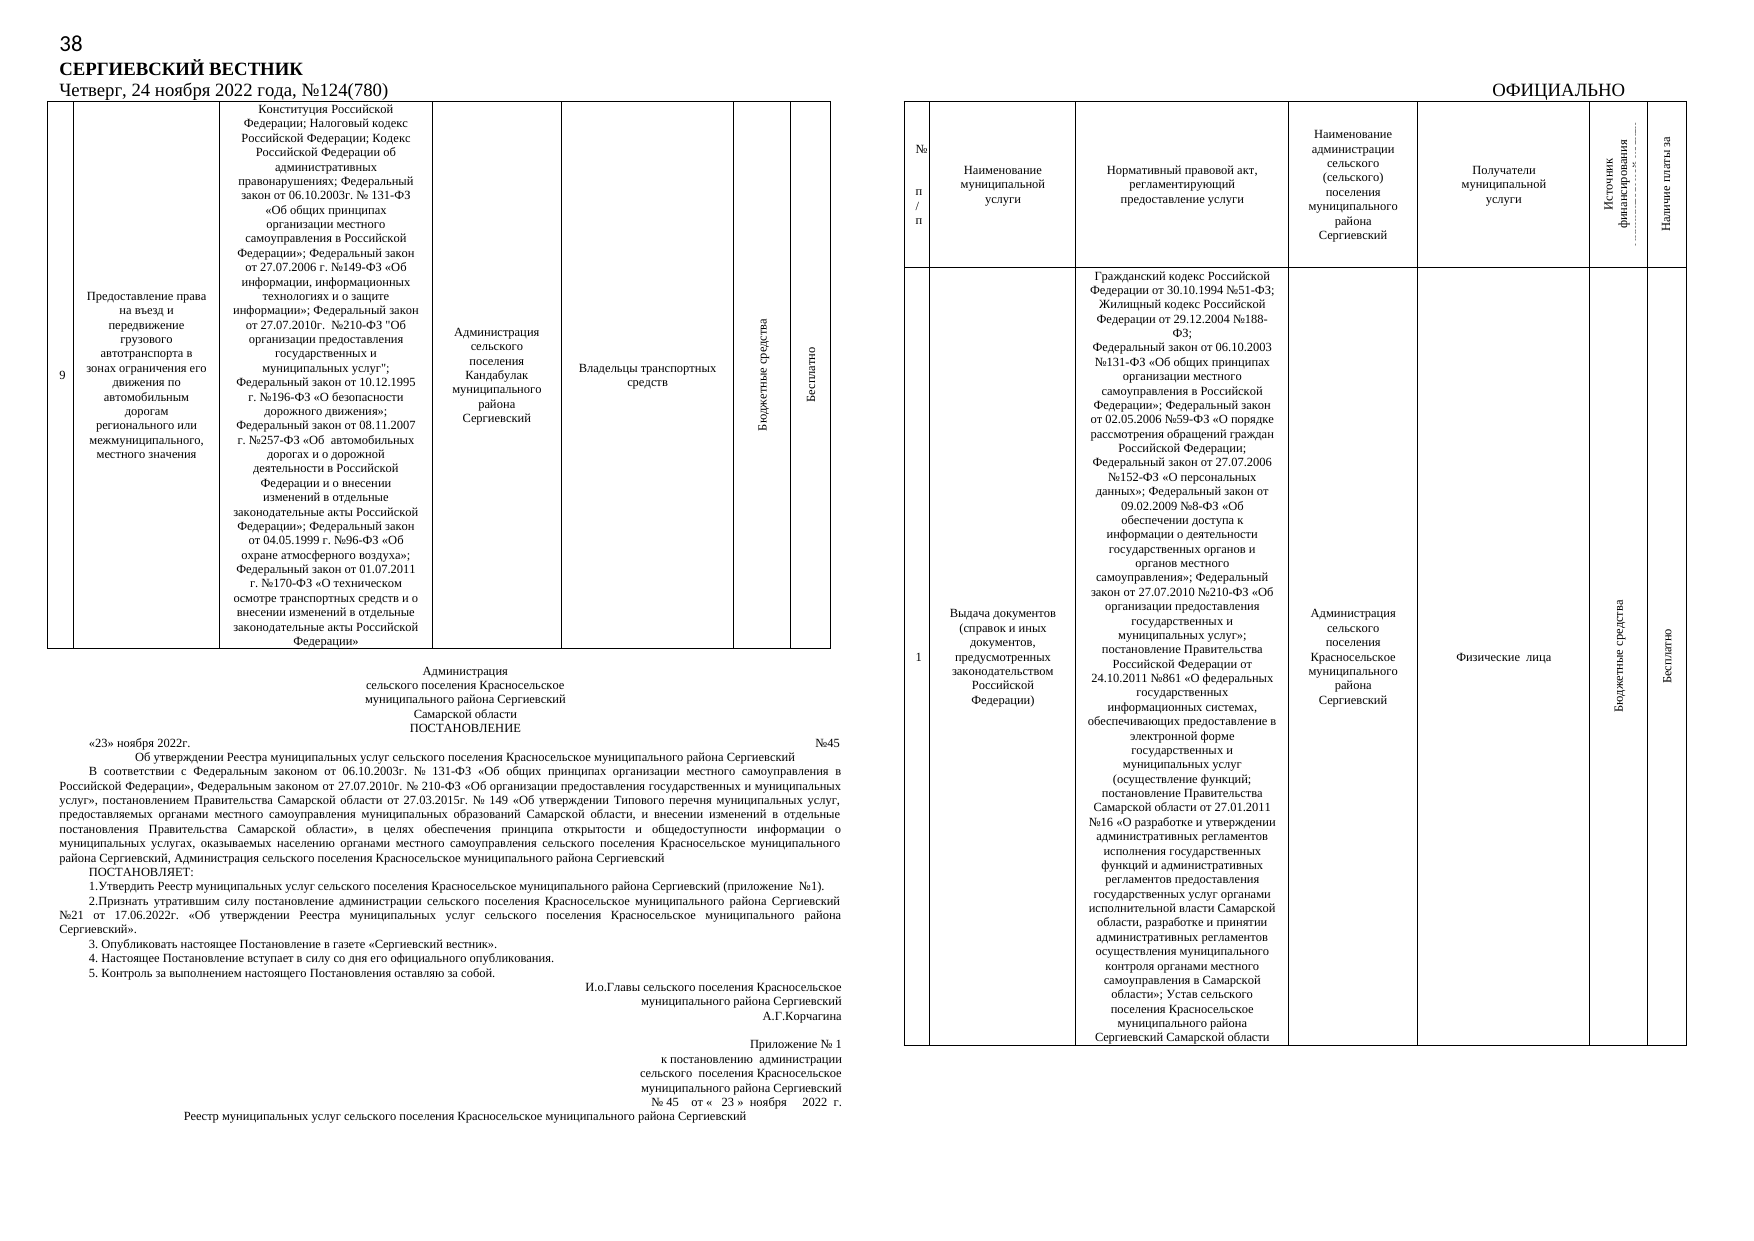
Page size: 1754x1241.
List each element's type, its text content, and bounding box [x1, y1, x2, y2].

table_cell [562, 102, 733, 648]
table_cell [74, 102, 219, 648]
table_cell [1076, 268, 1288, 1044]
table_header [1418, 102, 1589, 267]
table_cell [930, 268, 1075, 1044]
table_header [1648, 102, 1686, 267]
text Об утверждении Реестра муниципальных услуг сельского поселения Красносельское муниципального района Сергиевский [59, 750, 842, 764]
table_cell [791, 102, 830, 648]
text А.Г.Корчагина [59, 1008, 842, 1023]
text сельского поселения Красносельское [59, 1066, 842, 1080]
text 3. Опубликовать настоящее Постановление в газете «Сергиевский вестник». [59, 937, 842, 951]
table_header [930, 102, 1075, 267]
text И.о.Главы сельского поселения Красносельское [59, 980, 842, 994]
text муниципального района Сергиевский [59, 994, 842, 1008]
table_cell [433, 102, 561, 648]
text Реестр муниципальных услуг сельского поселения Красносельское муниципального района Сергиевский [59, 1109, 842, 1123]
text «23» ноября 2022г. №45 [59, 735, 842, 750]
text 2.Признать утратившим силу постановление администрации сельского поселения Красносельское муниципального района Сергиевский №21 от 17.06.2022г. «Об утверждении Реестра муниципальных услуг сельского поселения Красносельское муниципального района Сергиевский». [59, 893, 842, 937]
text ПОСТАНОВЛЯЕТ: [59, 865, 842, 879]
text Администрация [59, 663, 842, 678]
text сельского поселения Красносельское [59, 678, 842, 692]
text 1.Утвердить Реестр муниципальных услуг сельского поселения Красносельское муниципального района Сергиевский (приложение №1). [59, 879, 842, 893]
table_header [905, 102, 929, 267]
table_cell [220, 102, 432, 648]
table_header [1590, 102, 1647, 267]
text Приложение № 1 [59, 1037, 842, 1052]
text В соответствии с Федеральным законом от 06.10.2003г. № 131-ФЗ «Об общих принципах организации местного самоуправления в Российской Федерации», Федеральным законом от 27.07.2010г. № 210-ФЗ «Об организации предоставления государственных и муниципальных услуг», постановлением Правительства Самарской области от 27.03.2015г. № 149 «Об утверждении Типового перечня муниципальных услуг, предоставляемых органами местного самоуправления муниципальных образований Самарской области, и внесении изменений в отдельные постановления Правительства Самарской области», в целях обеспечения принципа открытости и общедоступности информации о муниципальных услугах, оказываемых населению органами местного самоуправления сельского поселения Красносельское муниципального района Сергиевский, Администрация сельского поселения Красносельское муниципального района Сергиевский [59, 764, 842, 865]
text Самарской области [59, 707, 842, 721]
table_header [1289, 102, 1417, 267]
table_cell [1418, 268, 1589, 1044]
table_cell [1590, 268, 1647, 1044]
text 5. Контроль за выполнением настоящего Постановления оставляю за собой. [59, 965, 842, 980]
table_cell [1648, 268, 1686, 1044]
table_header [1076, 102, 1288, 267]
text муниципального района Сергиевский [59, 692, 842, 707]
text ПОСТАНОВЛЕНИЕ [59, 721, 842, 735]
text 4. Настоящее Постановление вступает в силу со дня его официального опубликования. [59, 951, 842, 965]
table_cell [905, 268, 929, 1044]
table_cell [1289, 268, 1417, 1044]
text к постановлению администрации [59, 1052, 842, 1066]
text муниципального района Сергиевский [59, 1080, 842, 1095]
text № 45 от « 23 » ноября 2022 г. [59, 1095, 842, 1109]
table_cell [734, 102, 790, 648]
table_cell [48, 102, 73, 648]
